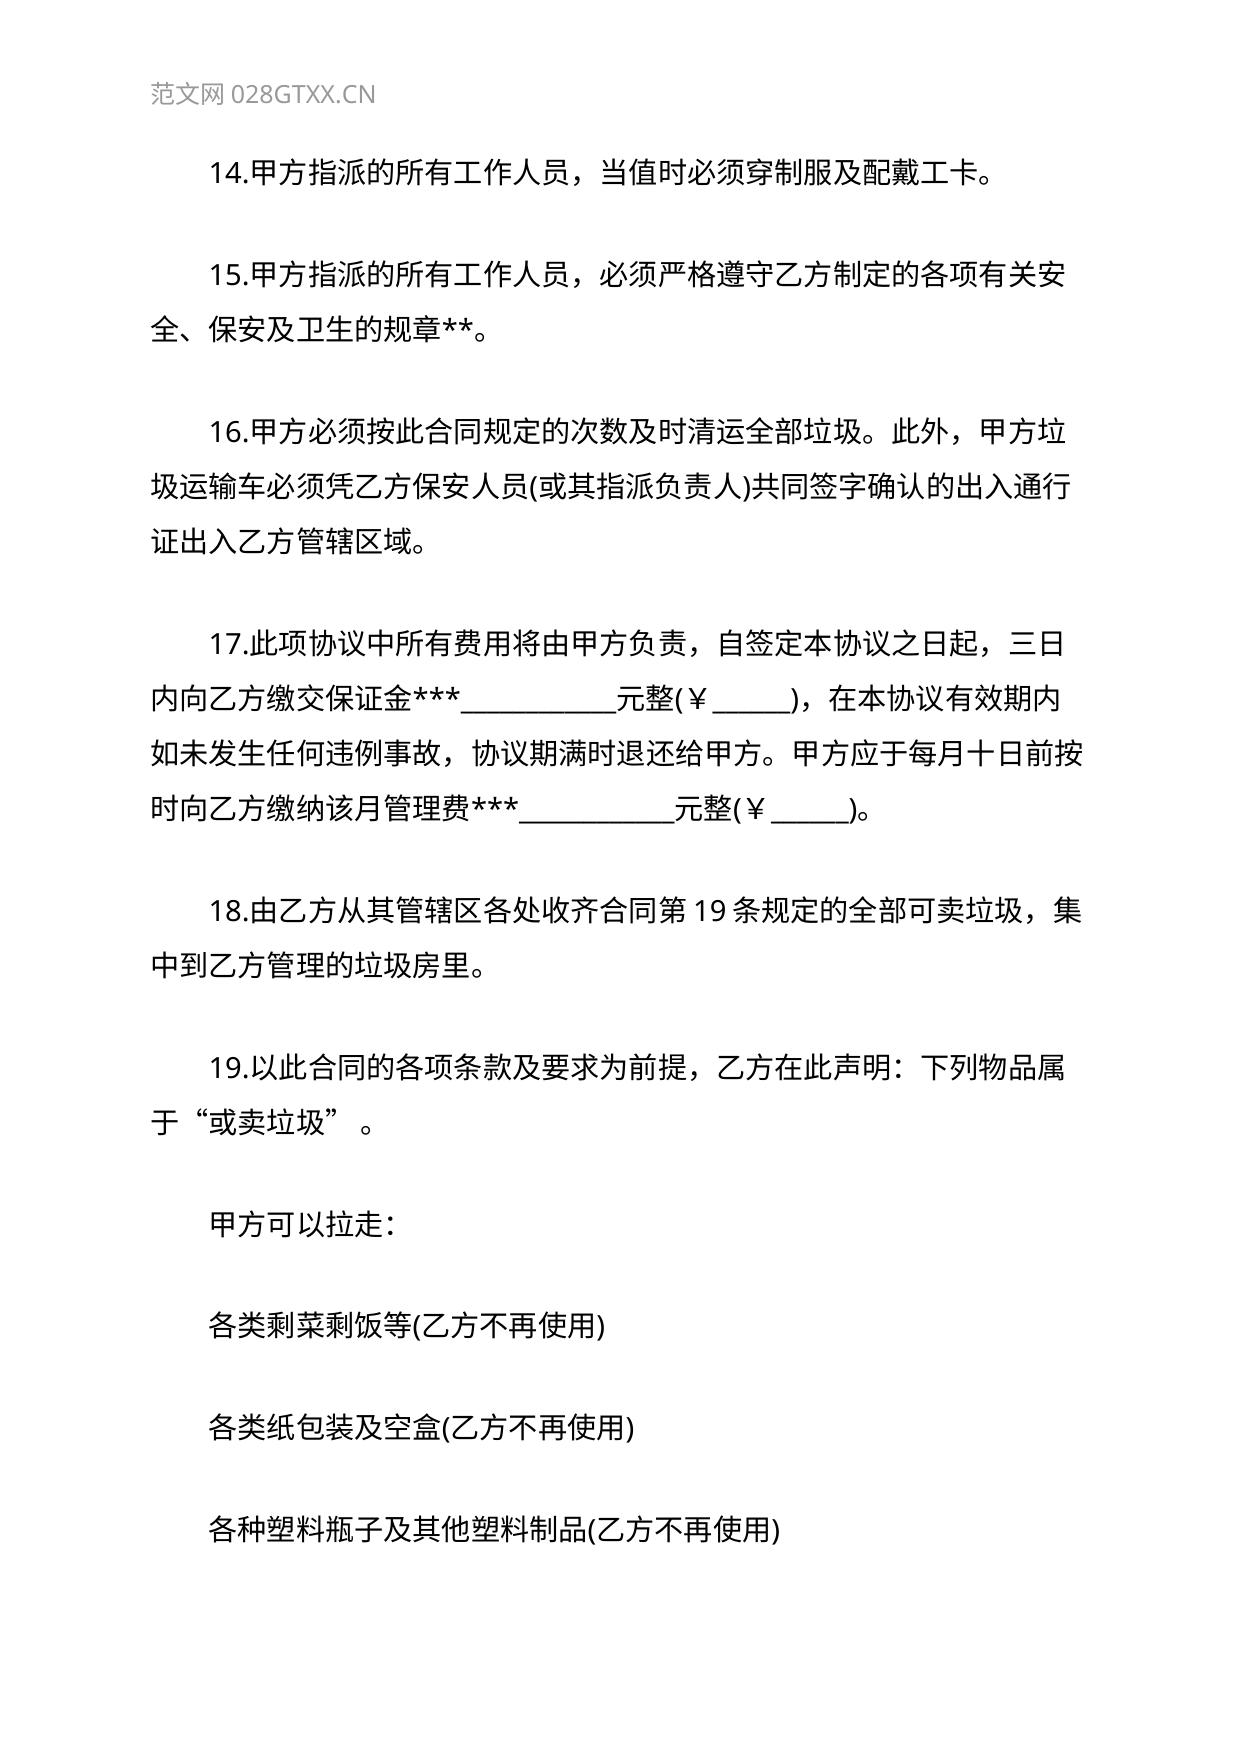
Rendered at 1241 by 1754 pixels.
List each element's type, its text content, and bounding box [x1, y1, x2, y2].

text 甲方可以拉走： [150, 1201, 1090, 1243]
text 18.由乙方从其管辖区各处收齐合同第19条规定的全部可卖垃圾，集中到乙方管理的垃圾房里。 [150, 888, 1090, 985]
text 16.甲方必须按此合同规定的次数及时清运全部垃圾。此外，甲方垃圾运输车必须凭乙方保安人员(或其指派负责人)共同签字确认的出入通行证出入乙方管辖区域。 [150, 409, 1090, 561]
text 各类剩菜剩饭等(乙方不再使用) [150, 1303, 1090, 1345]
text 各种塑料瓶子及其他塑料制品(乙方不再使用) [150, 1507, 1090, 1549]
text 14.甲方指派的所有工作人员，当值时必须穿制服及配戴工卡。 [150, 150, 1090, 192]
text 15.甲方指派的所有工作人员，必须严格遵守乙方制定的各项有关安全、保安及卫生的规章**。 [150, 252, 1090, 349]
text 17.此项协议中所有费用将由甲方负责，自签定本协议之日起，三日内向乙方缴交保证金***____________元整(￥______)，在本协议有效期内如未发生任何违例事故，协议期满时退还给甲方。甲方应于每月十日前按时向乙方缴纳该月管理费***____________元整(￥______)。 [150, 621, 1090, 828]
text 19.以此合同的各项条款及要求为前提，乙方在此声明：下列物品属于“或卖垃圾” 。 [150, 1044, 1090, 1142]
text 各类纸包装及空盒(乙方不再使用) [150, 1405, 1090, 1447]
